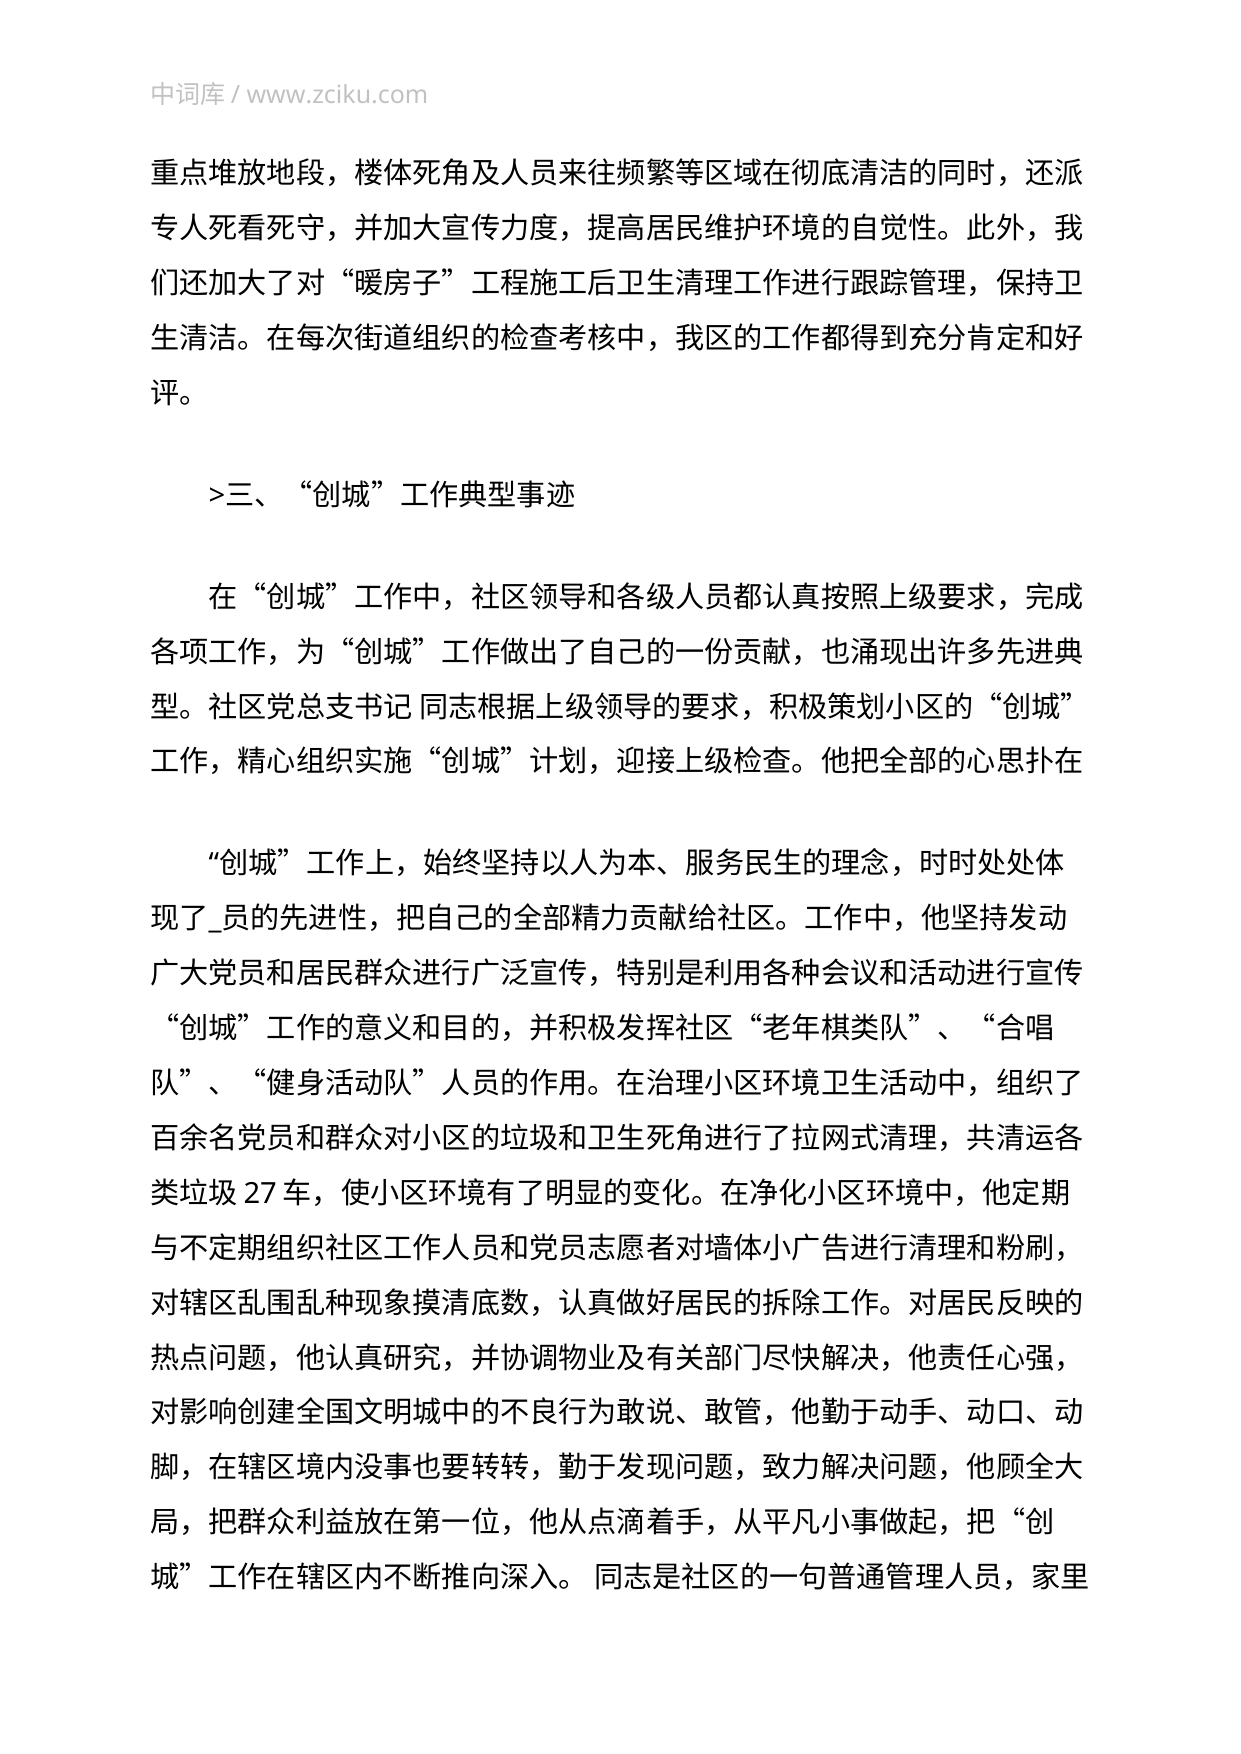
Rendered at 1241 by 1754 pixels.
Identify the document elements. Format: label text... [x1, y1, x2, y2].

text >三、“创城”工作典型事迹 [150, 471, 1090, 514]
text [150, 150, 1090, 412]
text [150, 840, 1090, 1596]
text 在“创城”工作中，社区领导和各级人员都认真按照上级要求，完成各项工作，为“创城”工作做出了自己的一份贡献，也涌现出许多先进典型。社区党总支书记 同志根据上级领导的要求，积极策划小区的“创城”工作，精心组织实施“创城”计划，迎接上级检查。他把全部的心思扑在 [150, 573, 1090, 780]
